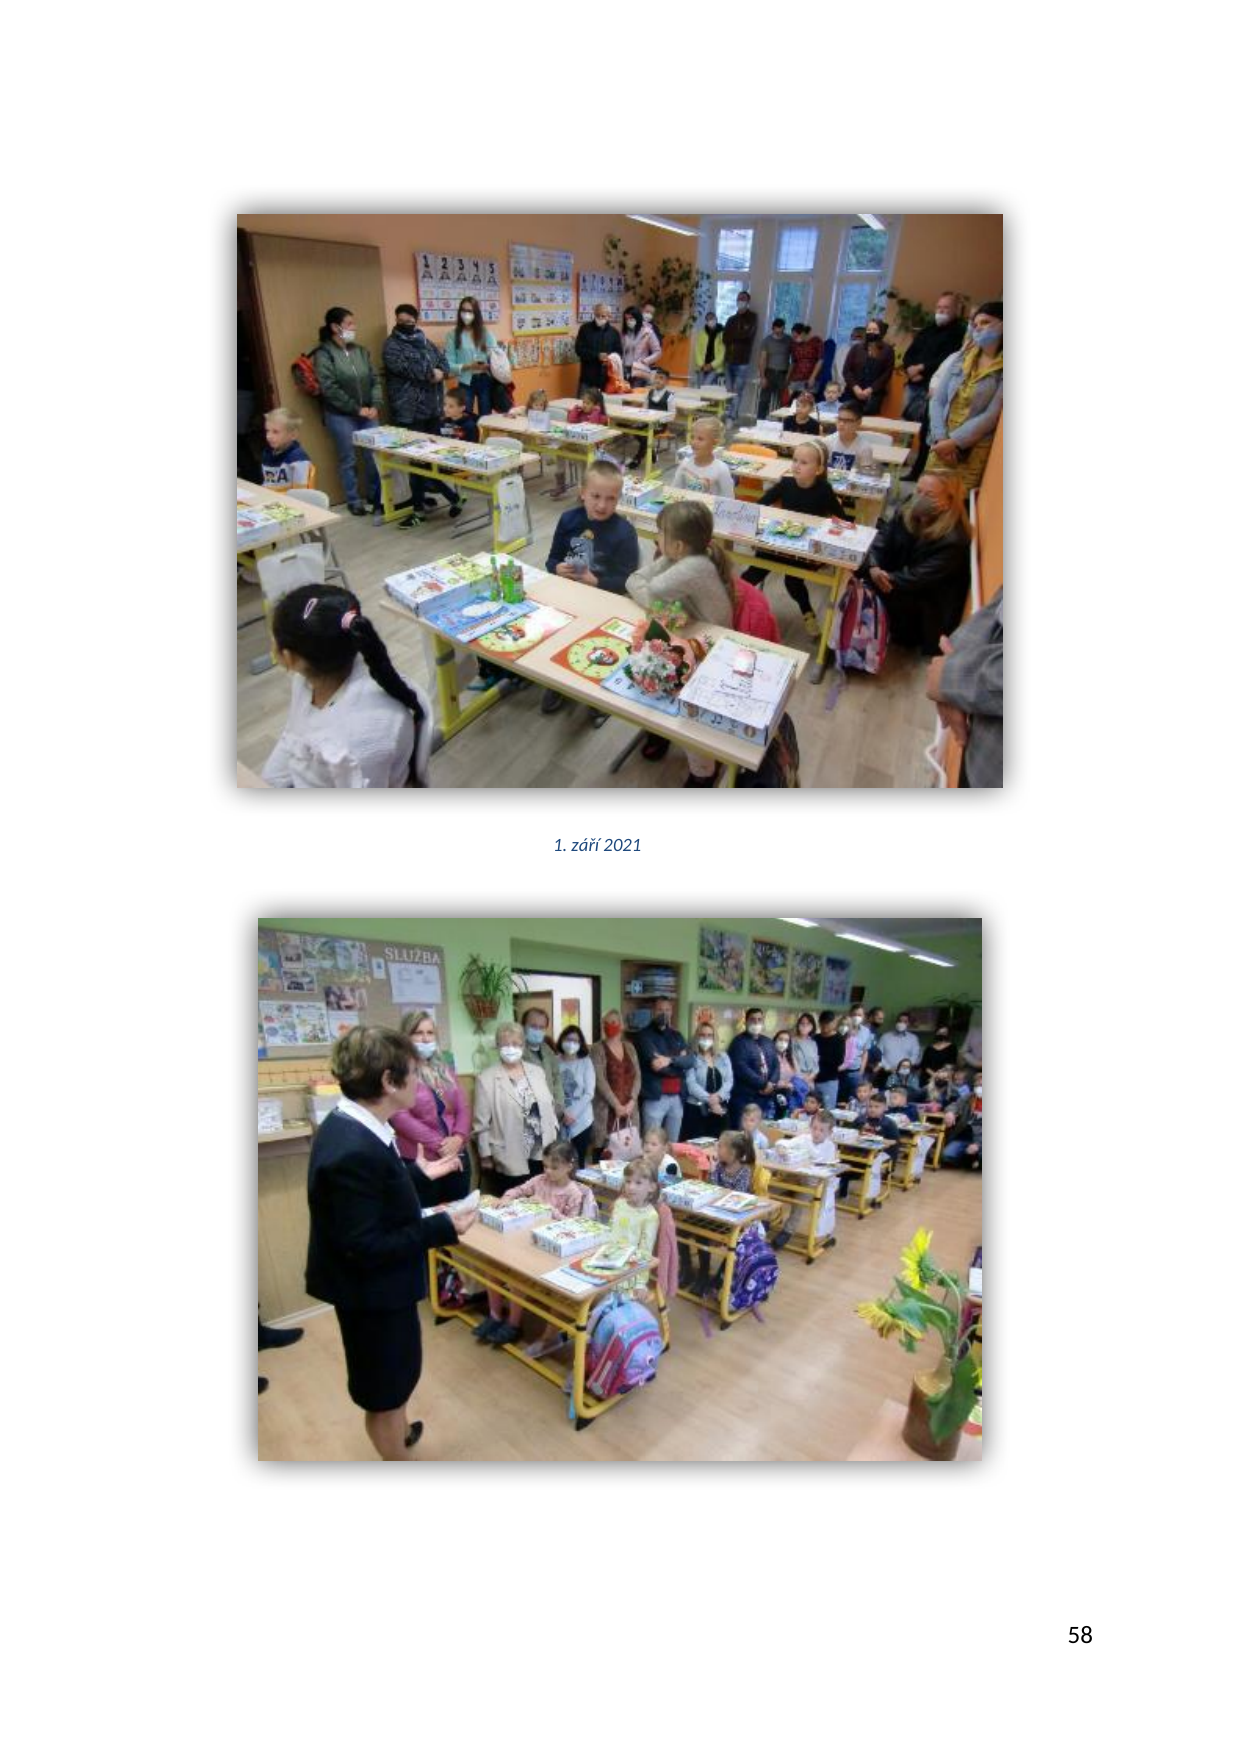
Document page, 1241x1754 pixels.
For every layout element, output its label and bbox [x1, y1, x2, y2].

picture [237, 214, 1003, 788]
picture [258, 918, 982, 1461]
